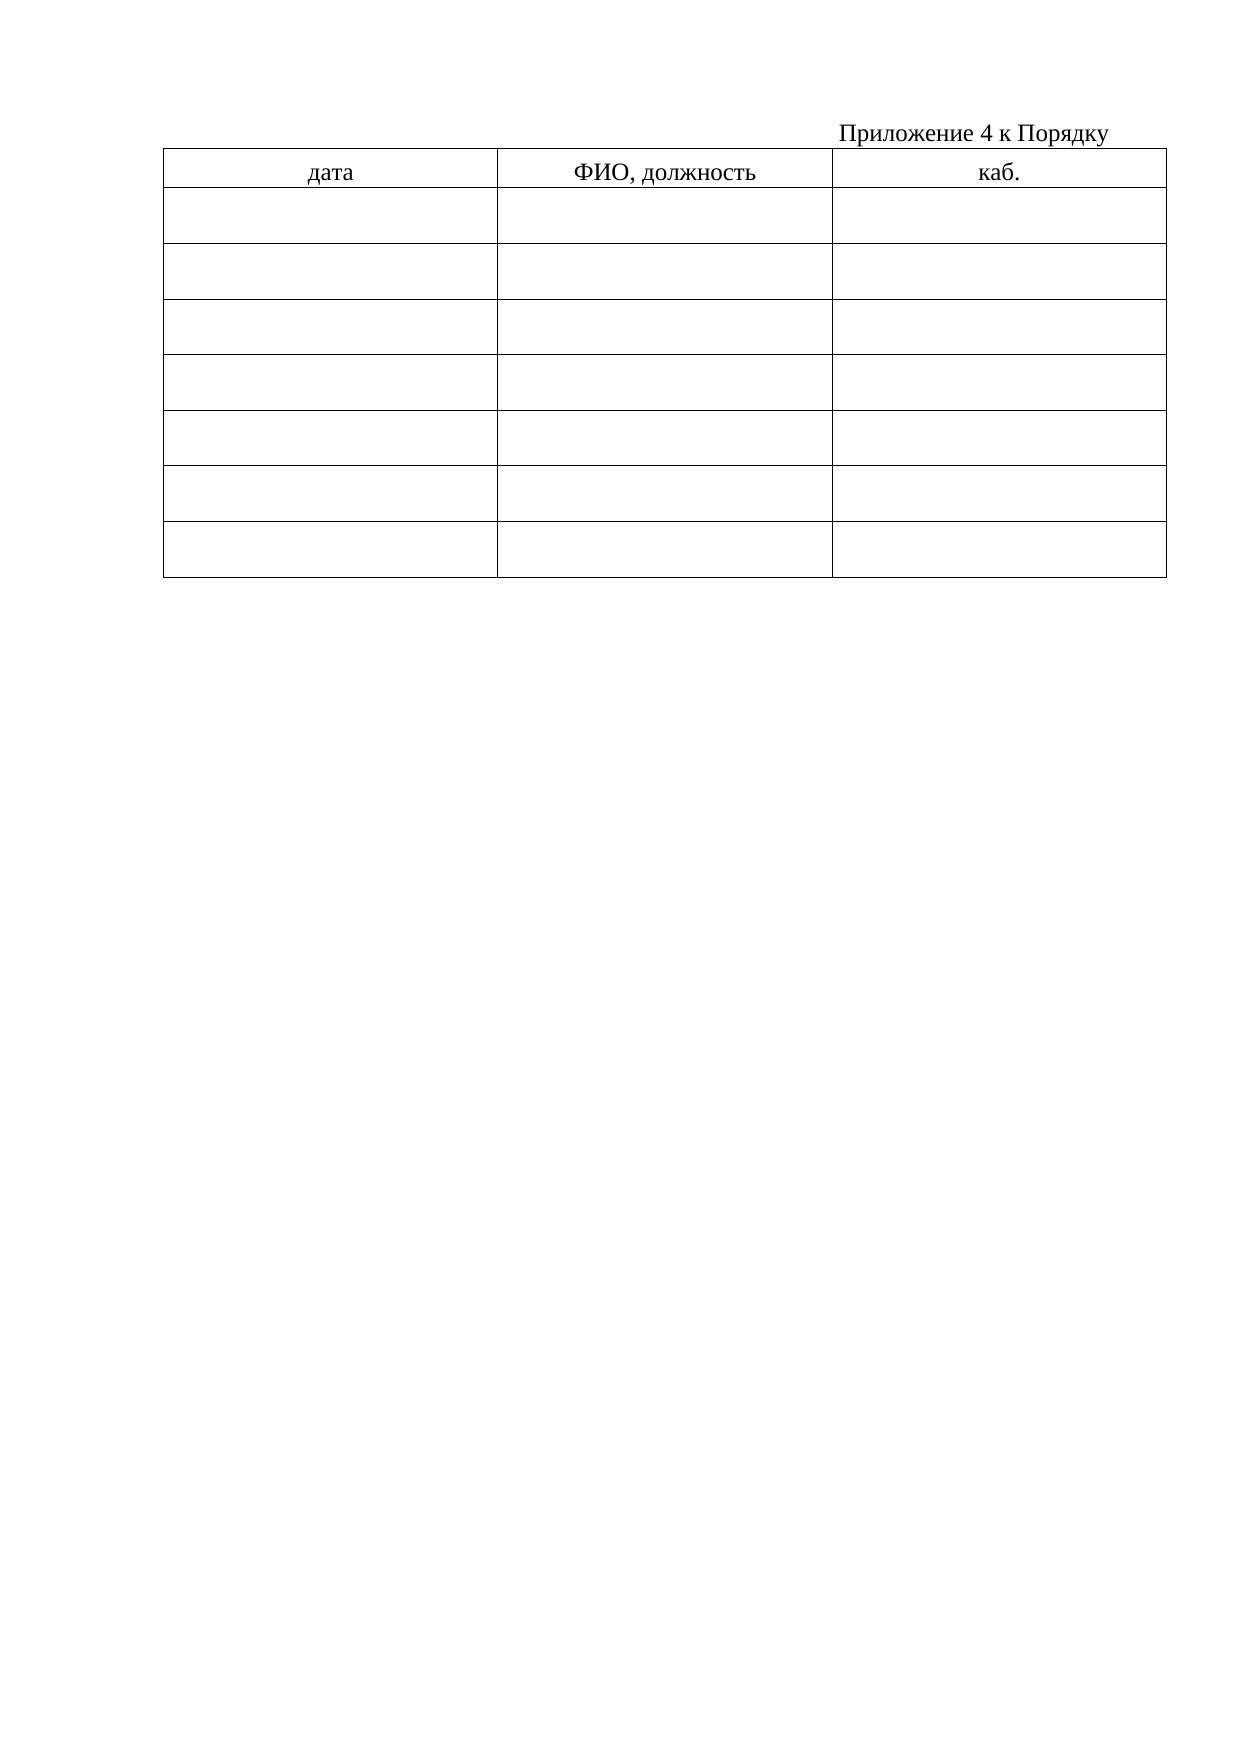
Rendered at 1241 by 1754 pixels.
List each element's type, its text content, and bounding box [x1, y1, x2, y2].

table_cell [164, 244, 497, 298]
table_cell [498, 466, 832, 521]
table_cell [833, 355, 1166, 410]
table_cell [164, 522, 497, 577]
table_header ФИО, должность [498, 149, 832, 187]
table_header каб. [833, 149, 1166, 187]
table_cell [833, 466, 1166, 521]
table_cell [498, 188, 832, 243]
table_cell [498, 411, 832, 465]
table_cell [833, 188, 1166, 243]
table_cell [164, 300, 497, 354]
table_cell [164, 188, 497, 243]
table_cell [498, 522, 832, 577]
table_cell [498, 244, 832, 298]
table_cell [164, 466, 497, 521]
table_cell [833, 522, 1166, 577]
table_cell [498, 300, 832, 354]
table_cell [498, 355, 832, 410]
table_cell [164, 411, 497, 465]
table_cell [833, 300, 1166, 354]
table_cell [833, 244, 1166, 298]
table_cell [833, 411, 1166, 465]
text Приложение 4 к Порядку [839, 118, 1152, 147]
table_header дата [164, 149, 497, 187]
table_cell [164, 355, 497, 410]
